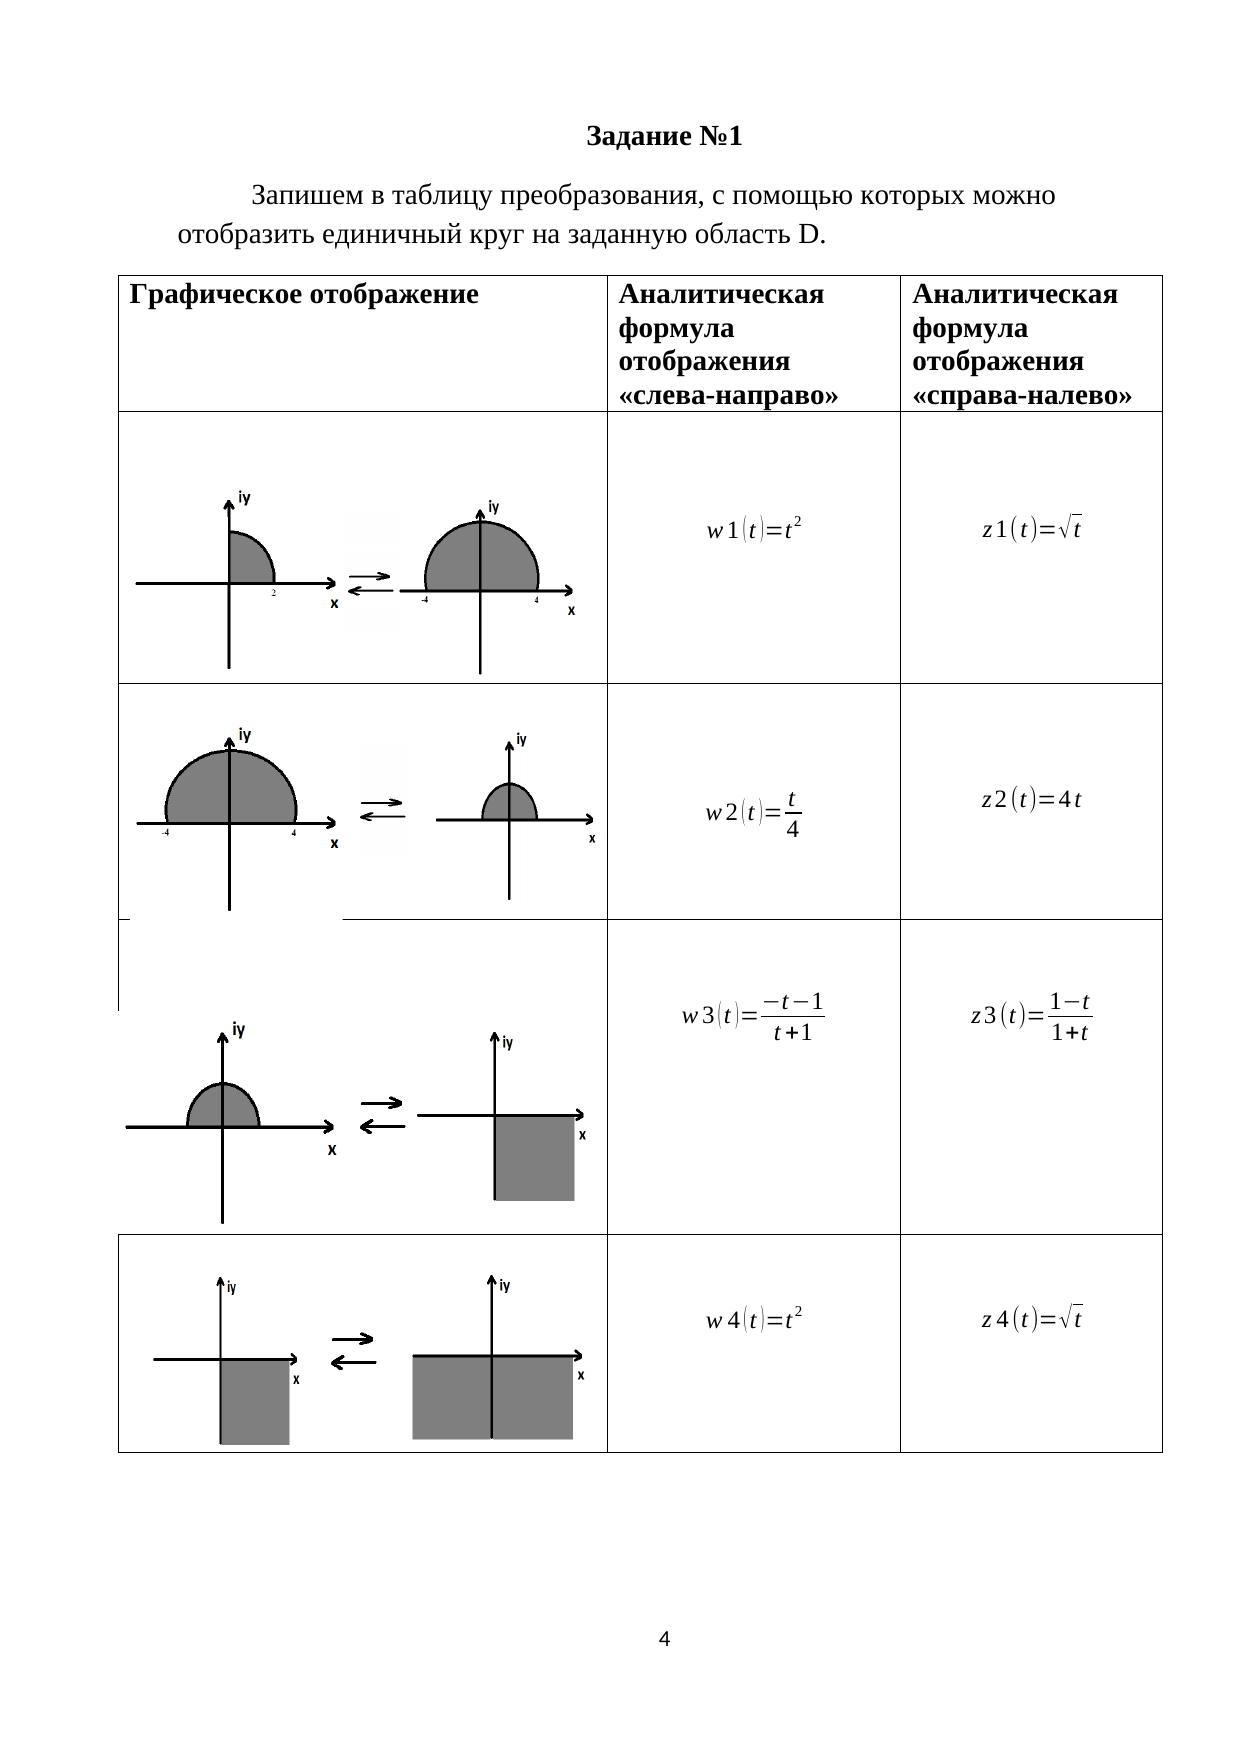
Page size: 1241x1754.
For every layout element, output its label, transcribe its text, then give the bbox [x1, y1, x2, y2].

table_cell [608, 1235, 900, 1452]
table_cell [608, 412, 900, 683]
table_cell [608, 920, 900, 1234]
table_cell [119, 684, 607, 919]
table_cell [119, 412, 607, 683]
table_cell [119, 920, 607, 1234]
table_header Графическое отображение [119, 276, 607, 411]
table_cell [901, 920, 1162, 1234]
table_cell [608, 684, 900, 919]
table_header Аналитическая формула отображения «слева-направо» [608, 276, 900, 411]
picture [354, 998, 588, 1208]
picture [354, 741, 412, 860]
table_cell [901, 1235, 1162, 1452]
picture [128, 482, 575, 680]
text Запишем в таблицу преобразования, с помощью которых можно отобразить единичный круг на заданную область D. [177, 177, 1152, 249]
picture [129, 718, 343, 920]
picture [148, 1258, 302, 1452]
table_cell [901, 412, 1162, 683]
text Задание №1 [177, 118, 1152, 152]
picture [406, 1257, 588, 1446]
picture [325, 1235, 383, 1435]
table_cell [119, 1235, 607, 1452]
table_cell [901, 684, 1162, 919]
picture [430, 724, 599, 908]
table_header Аналитическая формула отображения «справа-налево» [901, 276, 1162, 411]
picture [118, 1011, 341, 1234]
